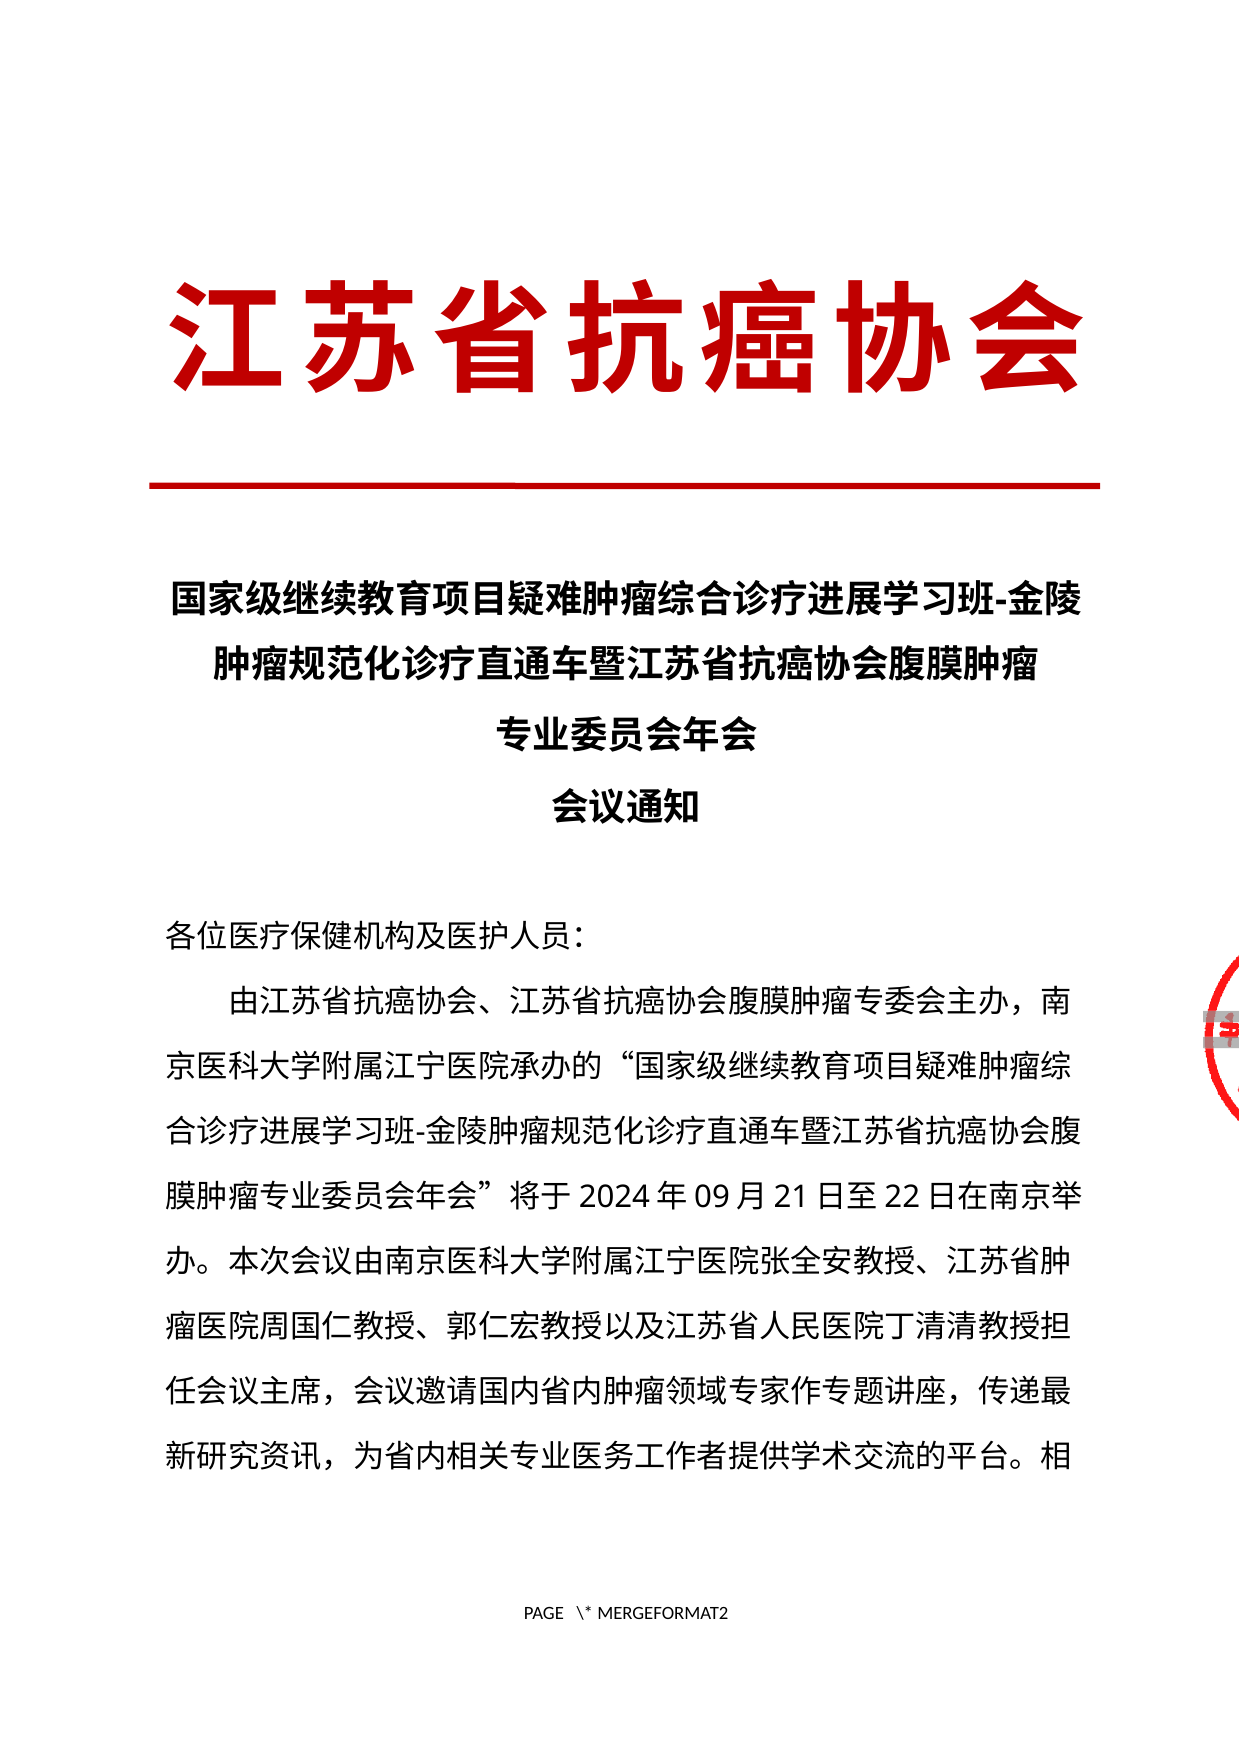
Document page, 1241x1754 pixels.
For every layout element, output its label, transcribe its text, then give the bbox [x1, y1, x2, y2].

list 各位医疗保健机构及医护人员： [165, 901, 1087, 966]
picture [1203, 915, 1239, 1160]
text 国家级继续教育项目疑难肿瘤综合诊疗进展学习班-金陵肿瘤规范化诊疗直通车暨江苏省抗癌协会腹膜肿瘤 [165, 564, 1087, 694]
text 专业委员会年会 [165, 700, 1087, 765]
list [165, 966, 1087, 1486]
text 会议通知 [165, 771, 1087, 836]
text 江苏省抗癌协会 [165, 233, 1087, 428]
